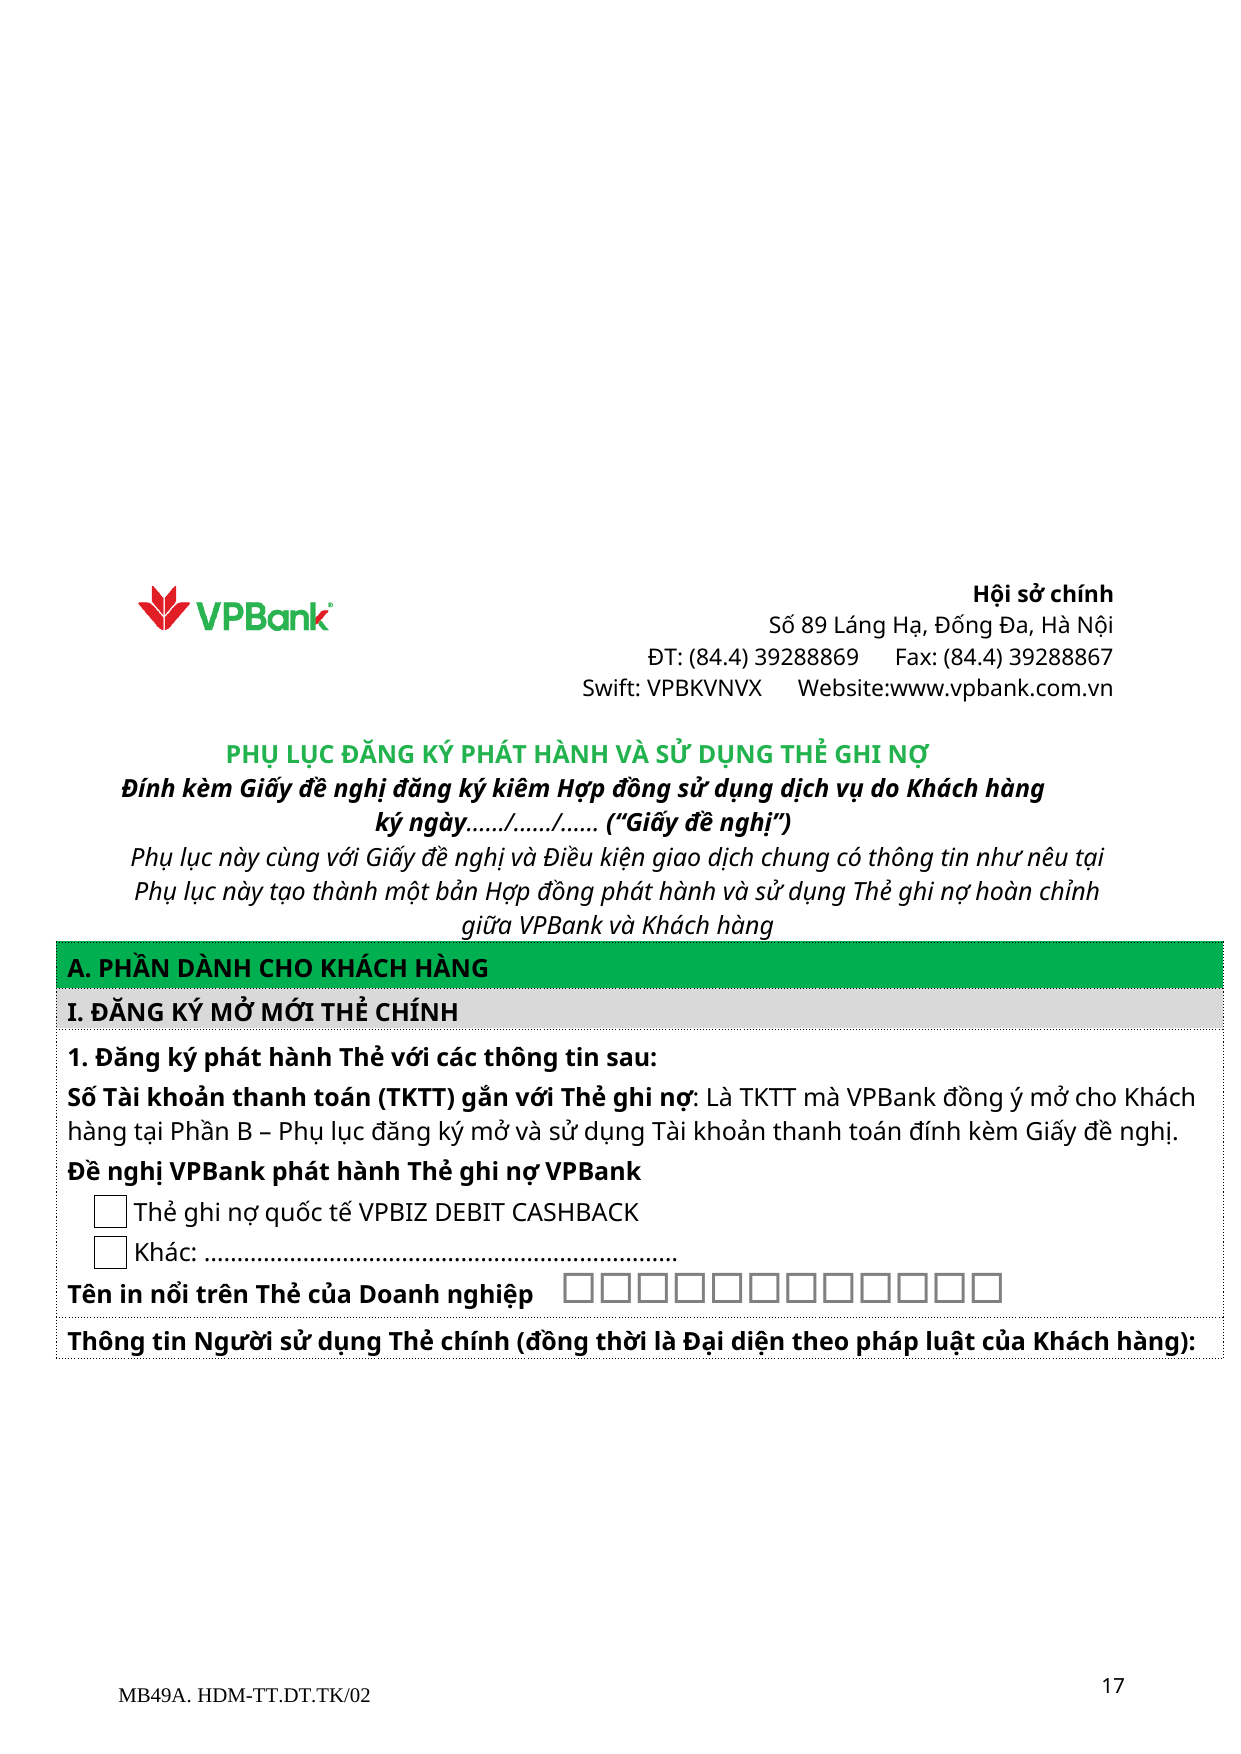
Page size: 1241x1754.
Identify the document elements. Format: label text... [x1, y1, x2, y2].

table_cell Thông tin Người sử dụng Thẻ chính (đồng thời là Đại diện theo pháp luật của Khách hàng): [56, 1317, 1223, 1358]
table_header [118, 578, 436, 703]
picture [129, 577, 341, 639]
table_cell 1. Đăng ký phát hành Thẻ với các thông tin sau: Số Tài khoản thanh toán (TKTT) gắn với Thẻ ghi nợ: Là TKTT mà VPBank đồng ý mở cho Khách hàng tại Phần B – Phụ lục đăng ký mở và sử dụng Tài khoản thanh toán đính kèm Giấy đề nghị. Đề nghị VPBank phát hành Thẻ ghi nợ VPBank Thẻ ghi nợ quốc tế VPBIZ DEBIT CASHBACK Khác: ……………………………………………………………… Tên in nổi trên Thẻ của Doanh nghiệp [56, 1029, 1223, 1317]
table_header Hội sở chính Số 89 Láng Hạ, Đống Đa, Hà Nội ĐT: (84.4) 39288869 Fax: (84.4) 39288867 Swift: VPBKVNVX Website:www.vpbank.com.vn [436, 578, 1125, 703]
text PHỤ LỤC ĐĂNG KÝ PHÁT HÀNH VÀ SỬ DỤNG THẺ GHI NỢ [118, 737, 1036, 771]
text Phụ lục này cùng với Giấy đề nghị và Điều kiện giao dịch chung có thông tin như nêu tại Phụ lục này tạo thành một bản Hợp đồng phát hành và sử dụng Thẻ ghi nợ hoàn chỉnh giữa VPBank và Khách hàng [118, 839, 1120, 941]
text Đính kèm Giấy đề nghị đăng ký kiêm Hợp đồng sử dụng dịch vụ do Khách hàng ký ngày….../..…./…… (“Giấy đề nghị”) [118, 771, 1051, 839]
table_cell I. ĐĂNG KÝ MỞ MỚI THẺ CHÍNH [56, 988, 1223, 1028]
table_header A. PHẦN DÀNH CHO KHÁCH HÀNG [56, 941, 1223, 988]
